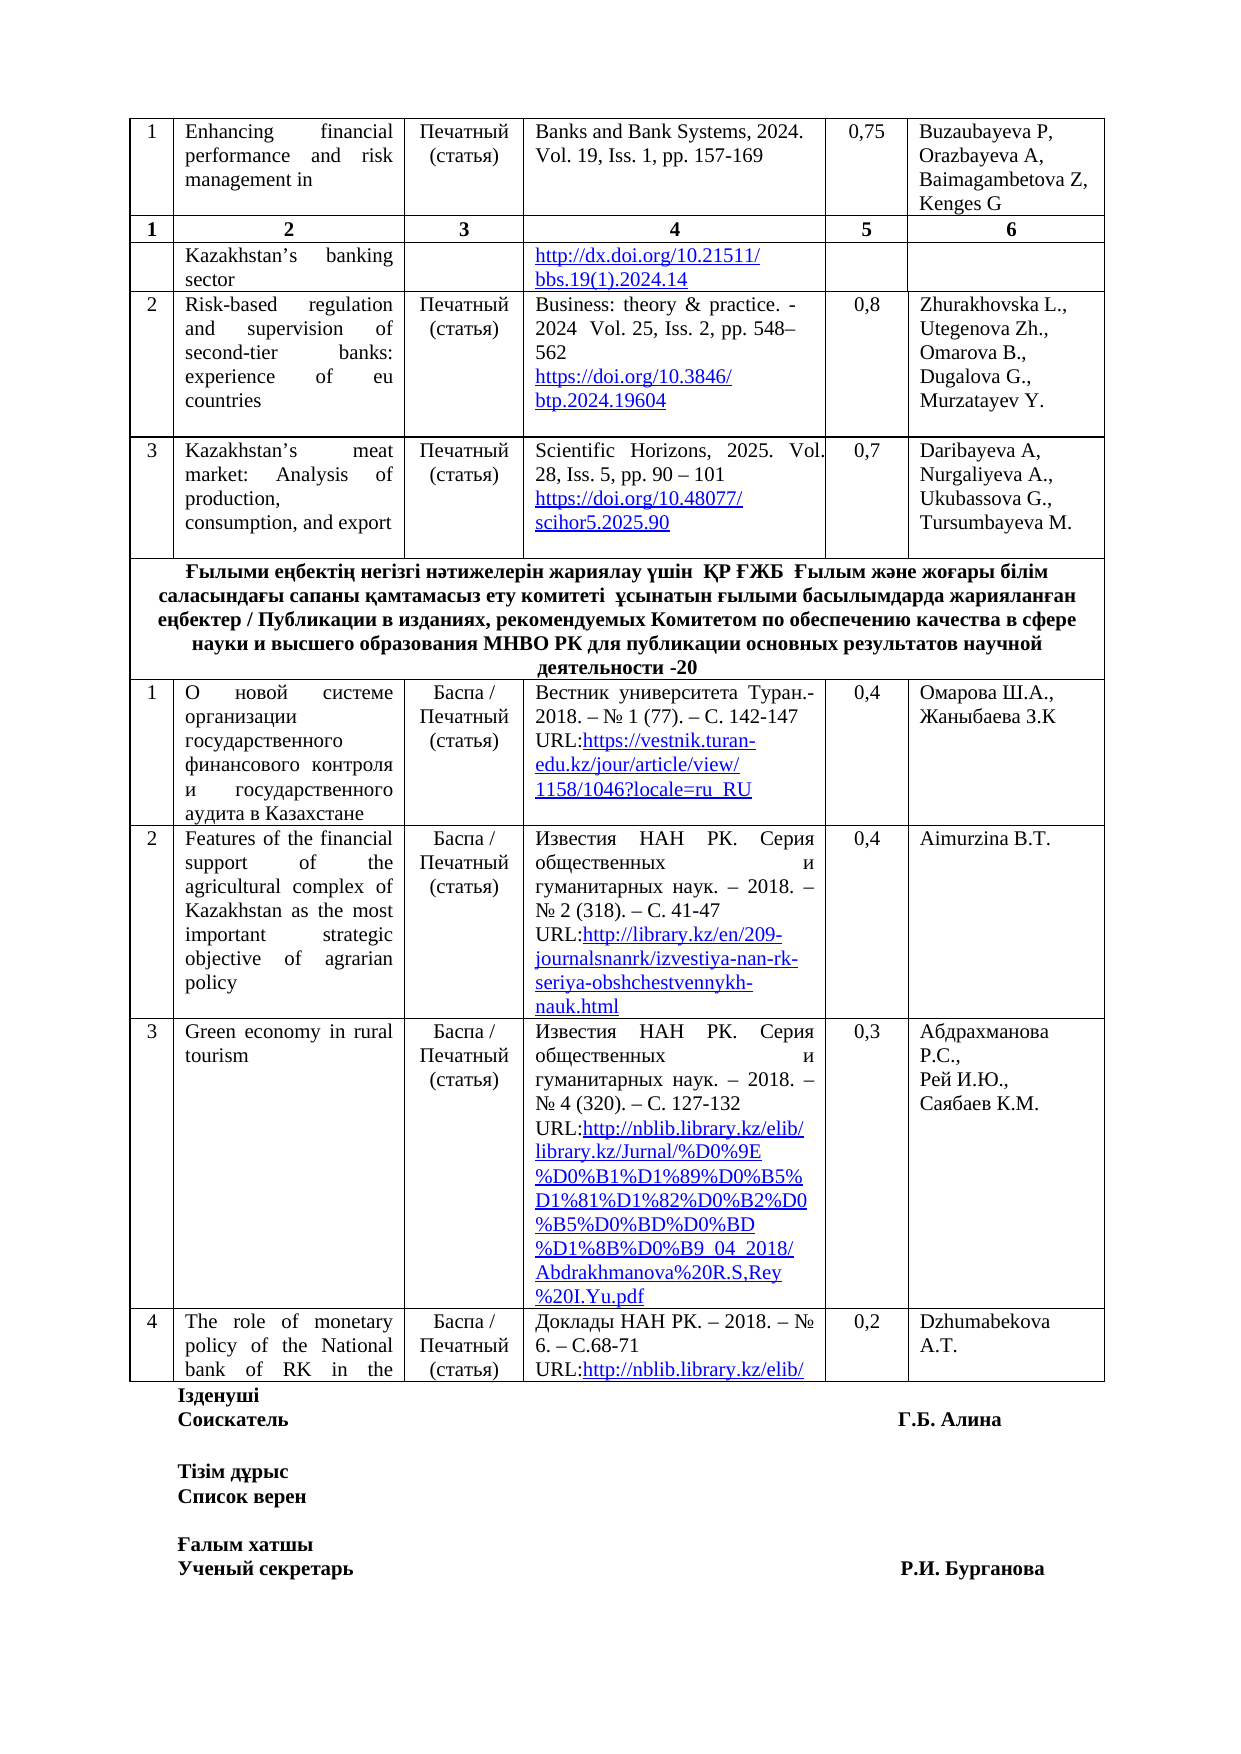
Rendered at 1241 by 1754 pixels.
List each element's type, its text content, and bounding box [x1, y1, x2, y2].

table_cell 4 [131, 1309, 173, 1381]
table_cell 0,4 [826, 680, 908, 824]
table_cell 0,2 [826, 1309, 908, 1381]
table_cell 3 [131, 1019, 173, 1308]
table_cell [131, 243, 173, 291]
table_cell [524, 1309, 825, 1381]
table_cell 0,3 [826, 1019, 908, 1308]
table_cell Ғылыми еңбектің негізгі нәтижелерін жариялау үшін ҚР ҒЖБ Ғылым және жоғары білім саласындағы сапаны қамтамасыз ету комитеті ұсынатын ғылыми басылымдарда жарияланған еңбектер / Публикации в изданиях, рекомендуемых Комитетом по обеспечению качества в сфере науки и высшего образования МНВО РК для публикации основных результатов научной деятельности -20 [131, 559, 1104, 679]
table_cell 2 [174, 216, 404, 242]
table_cell Enhancing financial performance and risk management in [174, 119, 404, 215]
table_cell Scientific Horizons, 2025. Vol. 28, Iss. 5, pp. 90 – 101 https://doi.org/10.48077/scihor5.2025.90 [524, 438, 825, 558]
table_cell 0,7 [826, 438, 908, 558]
table_cell [405, 243, 523, 291]
table_cell О новой системе организации государственного финансового контроля и государственного аудита в Казахстане [174, 680, 404, 824]
table_cell Баспа / Печатный (статья) [405, 680, 523, 824]
table_cell 1 [131, 216, 173, 242]
table_cell Баспа / Печатный (статья) [405, 826, 523, 1018]
table_cell Kazakhstan’s banking sector [174, 243, 404, 291]
table_cell 2 [131, 292, 173, 436]
table_cell Омарова Ш.А., Жаныбаева З.К [909, 680, 1104, 824]
table_cell Известия НАН РК. Серия общественных и гуманитарных наук. – 2018. – № 2 (318). – С. 41-47 URL:http://library.kz/en/209-journalsnanrk/izvestiya-nan-rk-seriya-obshchestvennykh-nauk.html [524, 826, 825, 1018]
table_cell [826, 243, 907, 291]
table_cell 2 [131, 826, 173, 1018]
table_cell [405, 1309, 523, 1381]
table_cell Dzhumabekova А.Т. [909, 1309, 1104, 1381]
table_cell 4 [524, 216, 825, 242]
table_cell Баспа / Печатный (статья) [405, 1019, 523, 1308]
table_cell Вестник университета Туран.-2018. – № 1 (77). – C. 142-147 URL:https://vestnik.turan-edu.kz/jour/article/view/1158/1046?locale=ru_RU [524, 680, 825, 824]
table_cell 1 [131, 680, 173, 824]
table_cell 3 [405, 216, 523, 242]
table_cell Zhurakhovska L., Utegenova Zh., Omarova B., Dugalova G., Murzatayev Y. [909, 292, 1104, 436]
table_cell Risk-based regulation and supervision of second-tier banks: experience of eu countries [174, 292, 404, 436]
table_cell Daribayeva A, Nurgaliyeva A., Ukubassova G., Tursumbayeva M. [909, 438, 1104, 558]
table_cell Известия НАН РК. Серия общественных и гуманитарных наук. – 2018. – № 4 (320). – С. 127-132 URL:http://nblib.library.kz/elib/library.kz/Jurnal/%D0%9E%D0%B1%D1%89%D0%B5%D1%81%D1%82%D0%B2%D0%B5%D0%BD%D0%BD%D1%8B%D0%B9_04_2018/Abdrakhmanova%20R.S,Rey%20I.Yu.pdf [524, 1019, 825, 1308]
table_cell Features of the financial support of the agricultural complex of Kazakhstan as the most important strategic objective of agrarian policy [174, 826, 404, 1018]
table_cell 5 [826, 216, 907, 242]
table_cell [174, 1309, 404, 1381]
table_cell Buzaubayeva P, Orazbayeva A, Baimagambetova Z, Kenges G [908, 119, 1104, 215]
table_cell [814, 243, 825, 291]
table_cell Business: theory & practice. - 2024 Vol. 25, Iss. 2, pp. 548–562 https://doi.org/10.3846/btp.2024.19604 [524, 292, 825, 436]
table_cell 6 [908, 216, 1104, 242]
table_cell 0,75 [826, 119, 907, 215]
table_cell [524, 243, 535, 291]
table_cell Печатный (статья) [405, 119, 523, 215]
table_cell Kazakhstan’s meat market: Analysis of production, consumption, and export [174, 438, 404, 558]
table_cell Абдрахманова Р.С., Рей И.Ю., Саябаев К.М. [909, 1019, 1104, 1308]
table_cell 3 [131, 438, 173, 558]
table_cell Aimurzina B.T. [909, 826, 1104, 1018]
table_cell Печатный (статья) [405, 292, 523, 436]
table_cell 0,8 [826, 292, 908, 436]
table_cell [908, 243, 1104, 291]
table_cell 0,4 [826, 826, 908, 1018]
table_cell Green economy in rural tourism [174, 1019, 404, 1308]
table_cell Banks and Bank Systems, 2024. Vol. 19, Iss. 1, pp. 157-169 [524, 119, 825, 215]
table_cell 1 [131, 119, 173, 215]
table_cell Печатный (статья) [405, 438, 523, 558]
